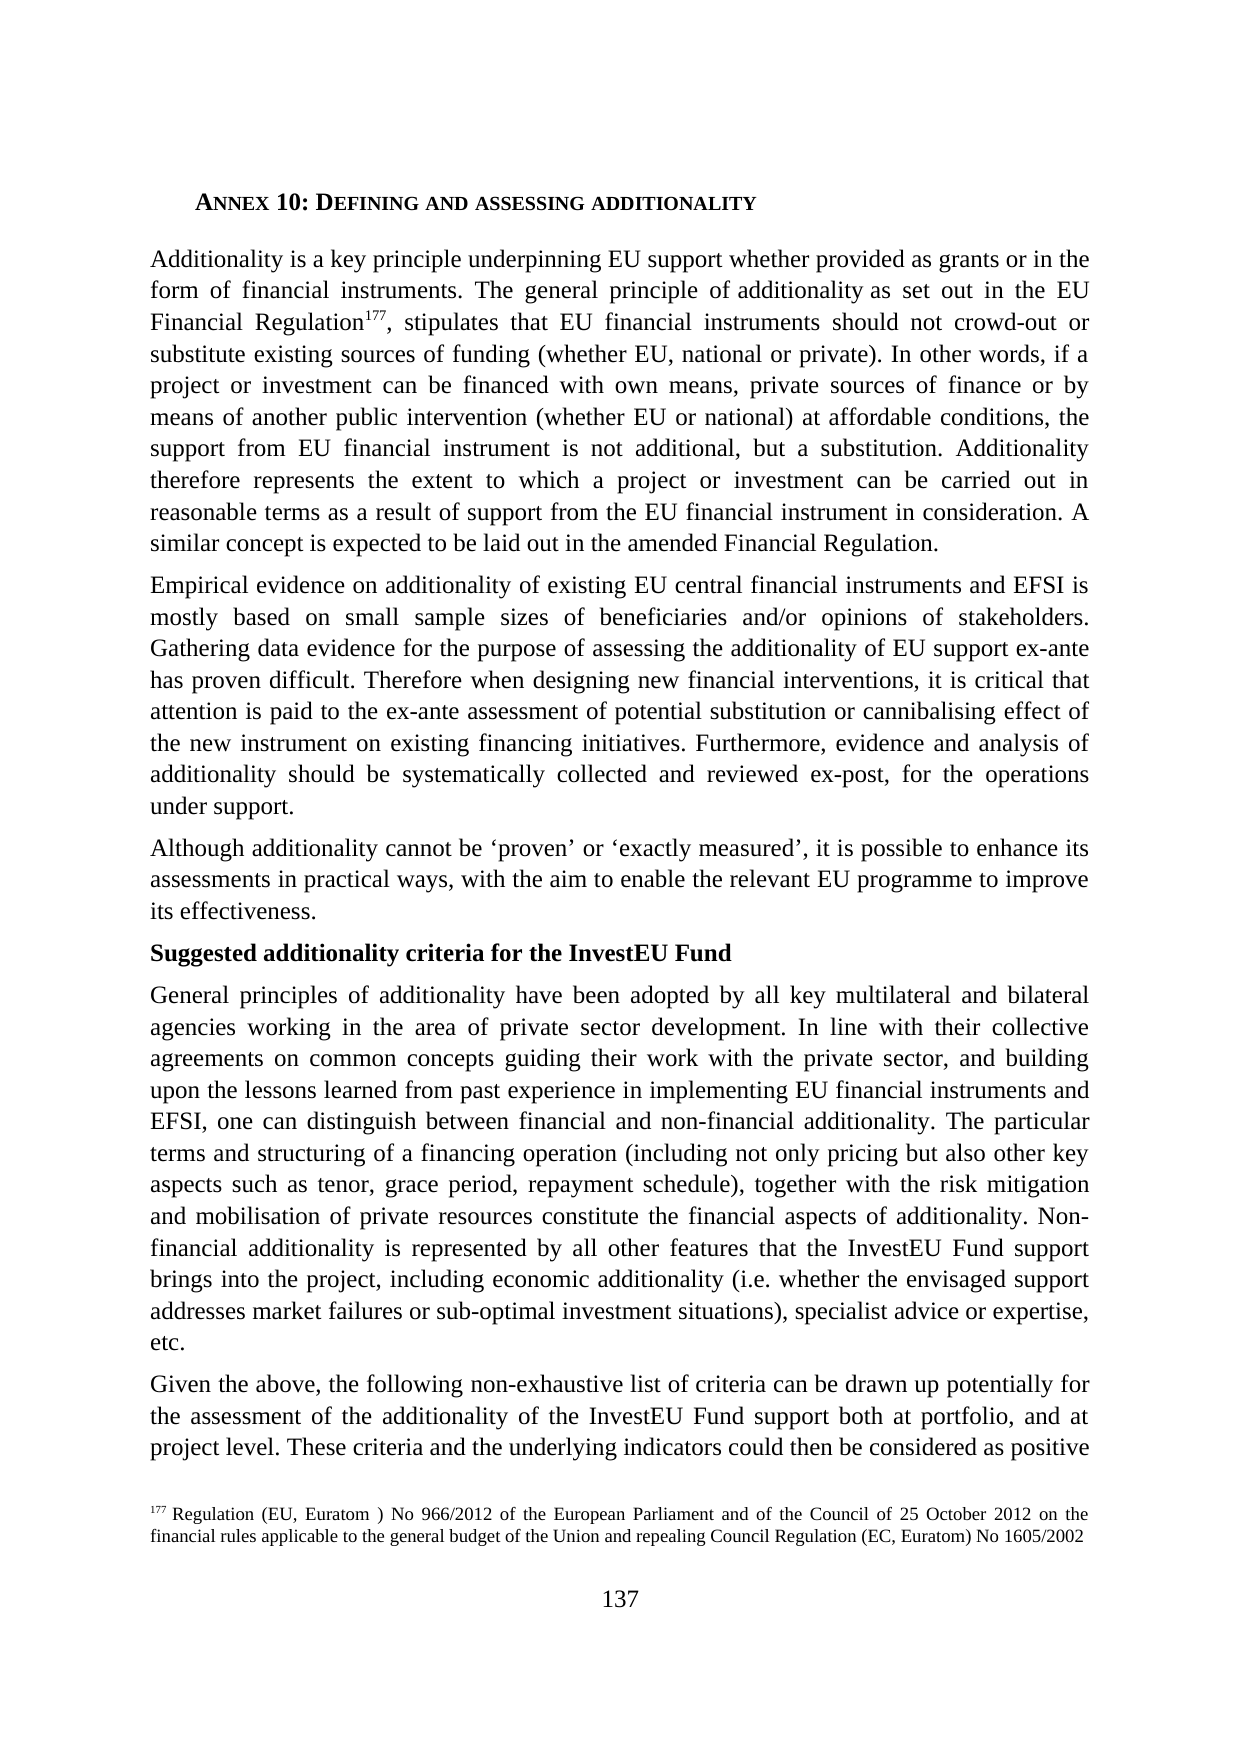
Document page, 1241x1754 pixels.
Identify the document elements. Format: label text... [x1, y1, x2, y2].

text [150, 1369, 1090, 1461]
text Empirical evidence on additionality of existing EU central financial instruments and EFSI is mostly based on small sample sizes of beneficiaries and/or opinions of stakeholders. Gathering data evidence for the purpose of assessing the additionality of EU support ex-ante has proven difficult. Therefore when designing new financial interventions, it is critical that attention is paid to the ex-ante assessment of potential substitution or cannibalising effect of the new instrument on existing financing initiatives. Furthermore, evidence and analysis of additionality should be systematically collected and reviewed ex-post, for the operations under support. [150, 570, 1090, 820]
text General principles of additionality have been adopted by all key multilateral and bilateral agencies working in the area of private sector development. In line with their collective agreements on common concepts guiding their work with the private sector, and building upon the lessons learned from past experience in implementing EU financial instruments and EFSI, one can distinguish between financial and non-financial additionality. The particular terms and structuring of a financing operation (including not only pricing but also other key aspects such as tenor, grace period, repayment schedule), together with the risk mitigation and mobilisation of private resources constitute the financial aspects of additionality. Non-financial additionality is represented by all other features that the InvestEU Fund support brings into the project, including economic additionality (i.e. whether the envisaged support addresses market failures or sub-optimal investment situations), specialist advice or expertise, etc. [150, 980, 1090, 1356]
subtitle Annex 10: Defining and assessing additionality [195, 187, 1090, 216]
text Additionality is a key principle underpinning EU support whether provided as grants or in the form of financial instruments. The general principle of additionality as set out in the EU Financial Regulation, stipulates that EU financial instruments should not crowd-out or substitute existing sources of funding (whether EU, national or private). In other words, if a project or investment can be financed with own means, private sources of finance or by means of another public intervention (whether EU or national) at affordable conditions, the support from EU financial instrument is not additional, but a substitution. Additionality therefore represents the extent to which a project or investment can be carried out in reasonable terms as a result of support from the EU financial instrument in consideration. A similar concept is expected to be laid out in the amended Financial Regulation. [150, 244, 1090, 557]
text Although additionality cannot be ‘proven’ or ‘exactly measured’, it is possible to enhance its assessments in practical ways, with the aim to enable the relevant EU programme to improve its effectiveness. [150, 833, 1090, 925]
text Suggested additionality criteria for the InvestEU Fund [150, 938, 1090, 967]
